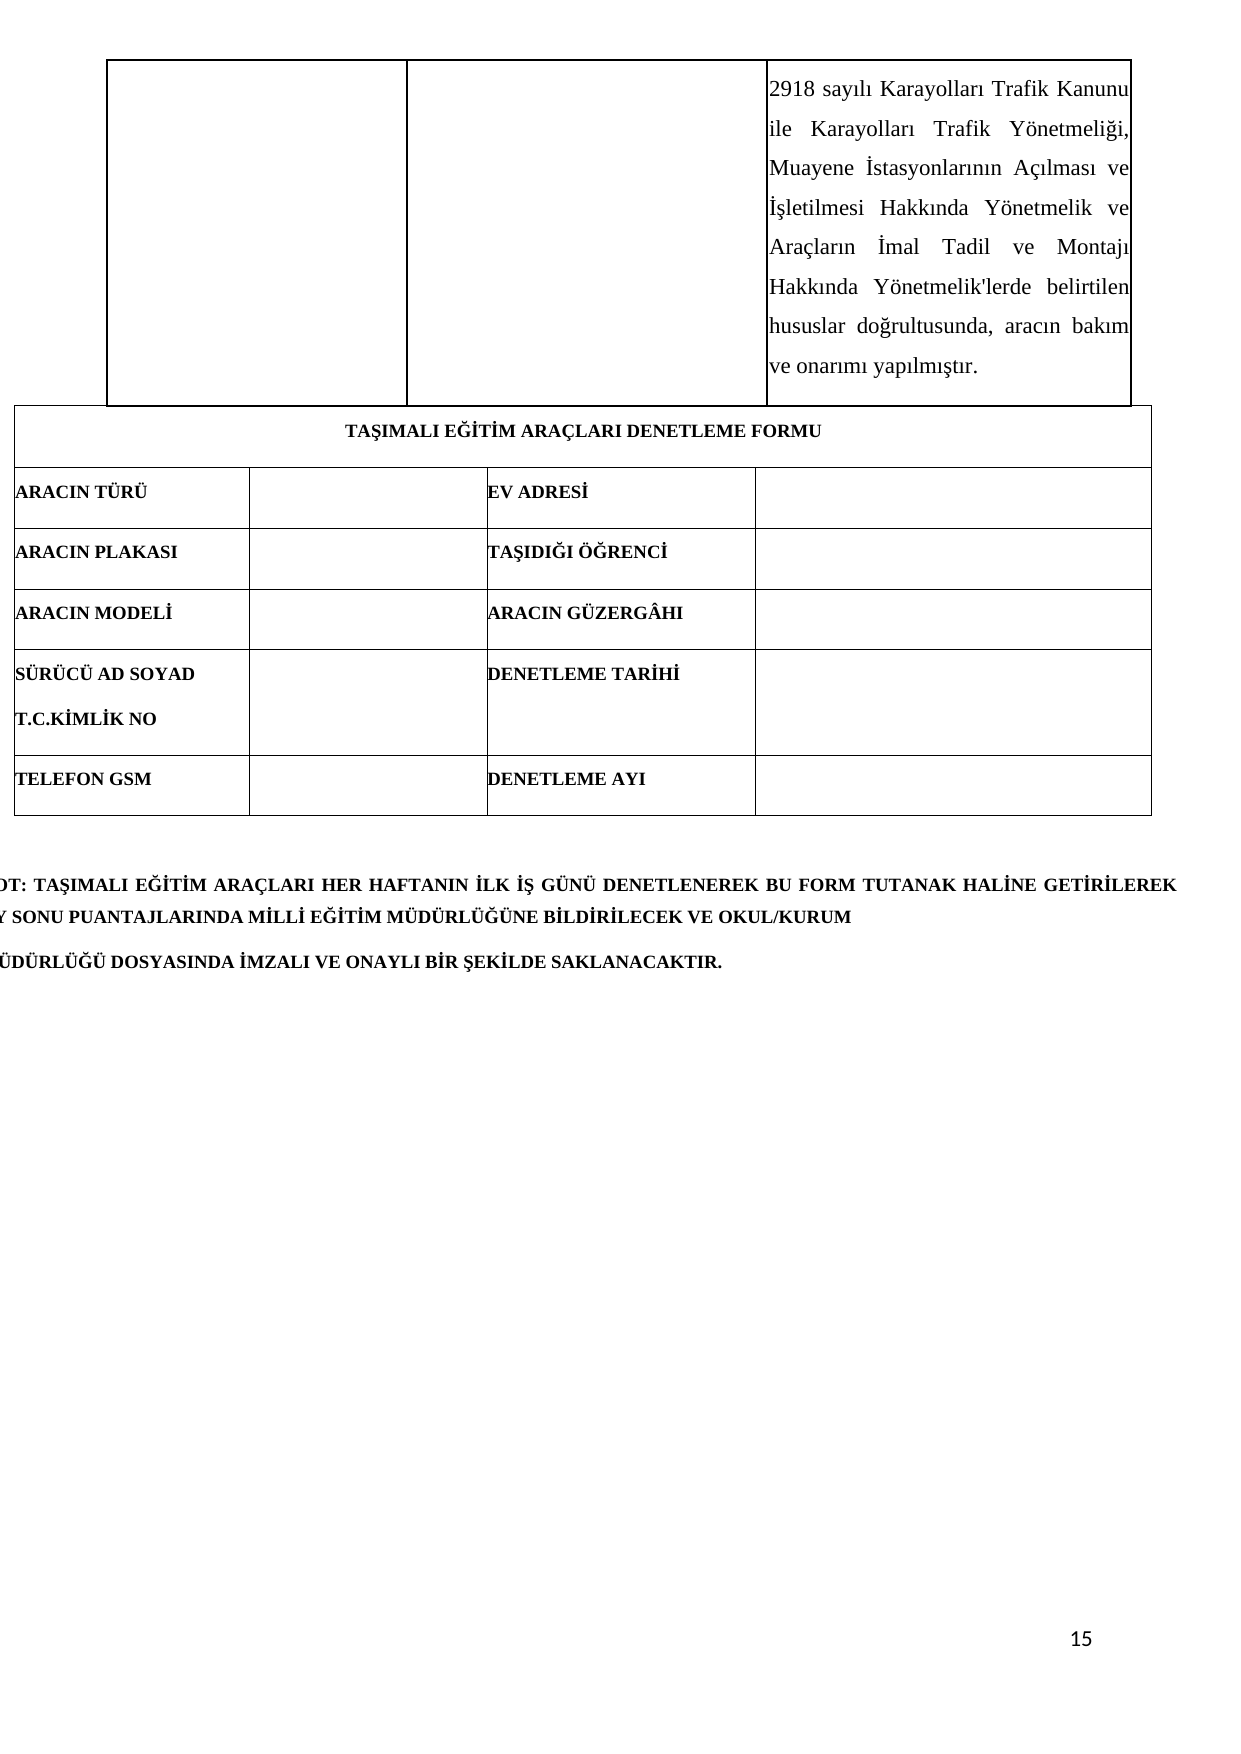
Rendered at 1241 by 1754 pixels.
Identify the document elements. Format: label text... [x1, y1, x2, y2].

table_cell [756, 650, 1151, 755]
table_cell ARACIN MODELİ [15, 590, 249, 649]
table_cell TAŞIDIĞI ÖĞRENCİ [488, 529, 755, 588]
table_cell [408, 61, 766, 405]
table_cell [768, 61, 1130, 405]
table_cell EV ADRESİ [488, 468, 755, 528]
table_cell [250, 529, 487, 588]
table_cell [108, 61, 406, 405]
table_cell ARACIN GÜZERGÂHI [488, 590, 755, 649]
table_cell [250, 756, 487, 815]
table_cell [250, 468, 487, 528]
table_cell DENETLEME AYI [488, 756, 755, 815]
table_cell TAŞIMALI EĞİTİM ARAÇLARI DENETLEME FORMU [15, 406, 1151, 467]
table_cell DENETLEME TARİHİ [488, 650, 755, 755]
table_cell [756, 529, 1151, 588]
table_cell [250, 590, 487, 649]
table_cell ARACIN PLAKASI [15, 529, 249, 588]
table_cell [756, 756, 1151, 815]
table_cell [250, 650, 487, 755]
text NOT: TAŞIMALI EĞİTİM ARAÇLARI HER HAFTANIN İLK İŞ GÜNÜ DENETLENEREK BU FORM TUTANAK HALİNE GETİRİLEREK AY SONU PUANTAJLARINDA MİLLİ EĞİTİM MÜDÜRLÜĞÜNE BİLDİRİLECEK VE OKUL/KURUM [0, 874, 1179, 928]
table_cell TELEFON GSM [15, 756, 249, 815]
table_cell [756, 468, 1151, 528]
table_cell ARACIN TÜRÜ [15, 468, 249, 528]
text MÜDÜRLÜĞÜ DOSYASINDA İMZALI VE ONAYLI BİR ŞEKİLDE SAKLANACAKTIR. [0, 951, 1179, 972]
table_cell [756, 590, 1151, 649]
table_cell SÜRÜCÜ AD SOYAD T.C.KİMLİK NO [15, 650, 249, 755]
